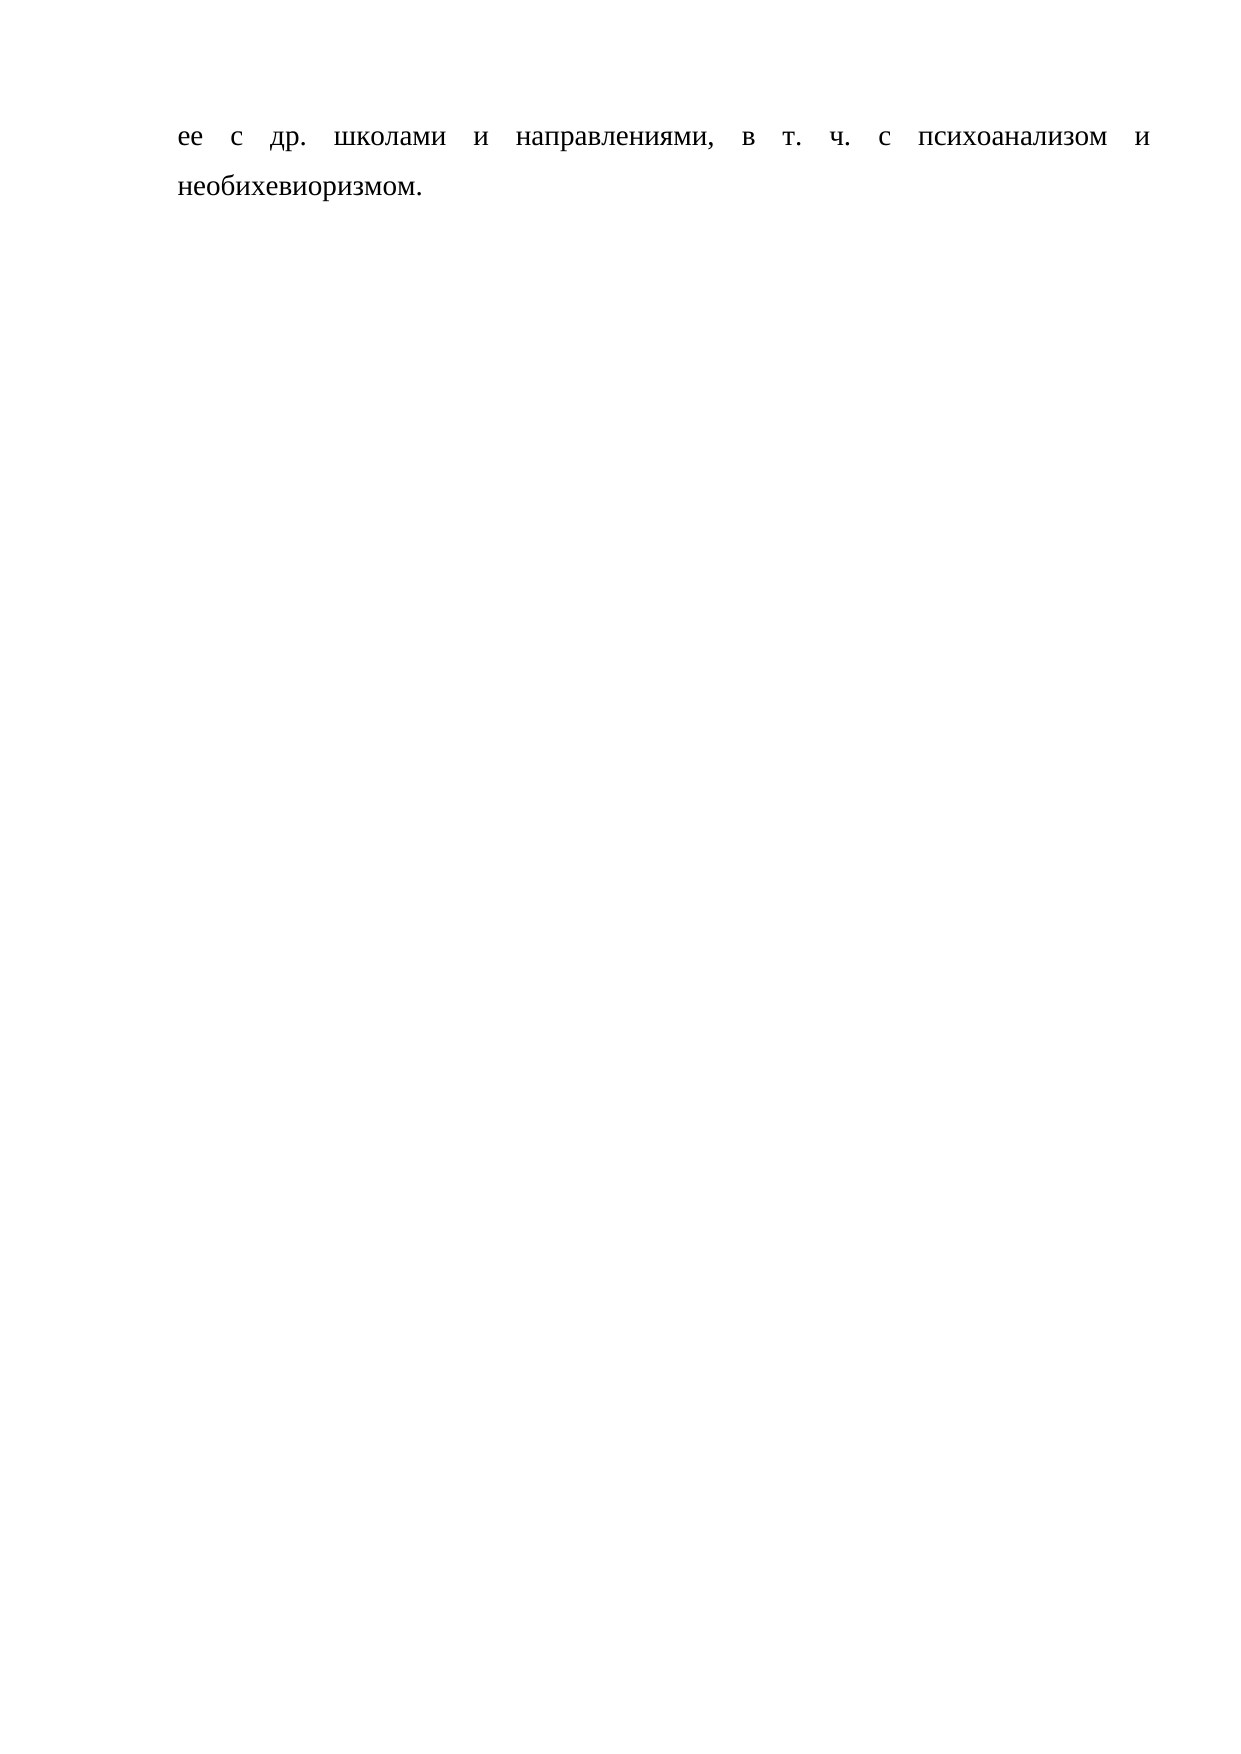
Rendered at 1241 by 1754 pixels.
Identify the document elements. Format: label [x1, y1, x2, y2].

text [177, 118, 1152, 202]
